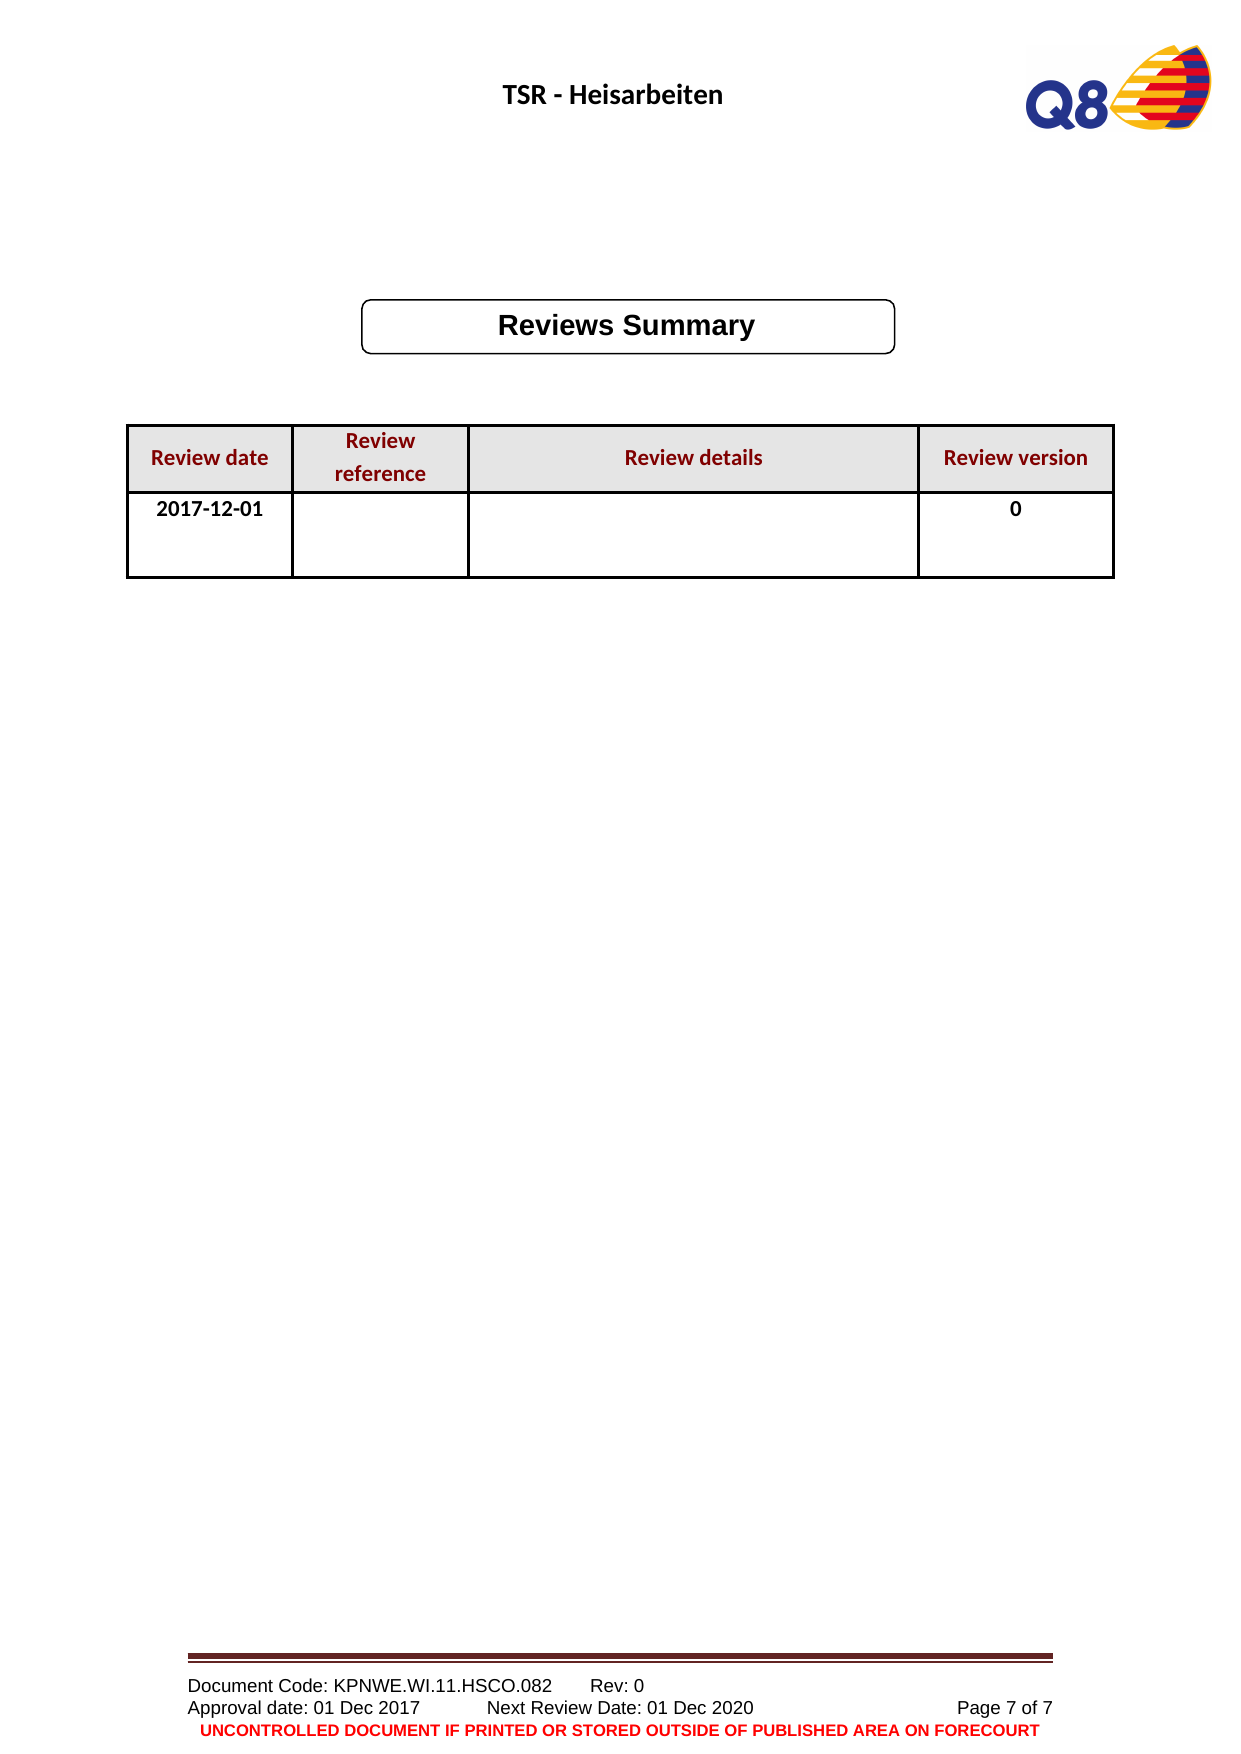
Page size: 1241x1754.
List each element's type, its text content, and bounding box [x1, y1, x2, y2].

picture [1025, 45, 1212, 132]
table_header Review reference [294, 427, 467, 491]
table_header Review version [920, 427, 1112, 491]
table_header Review date [129, 427, 291, 491]
table_cell 2017-12-01 [129, 494, 291, 576]
table_cell [294, 494, 467, 576]
table_header Review details [470, 427, 917, 491]
table_cell [470, 494, 917, 576]
table_cell 0 [920, 494, 1112, 576]
